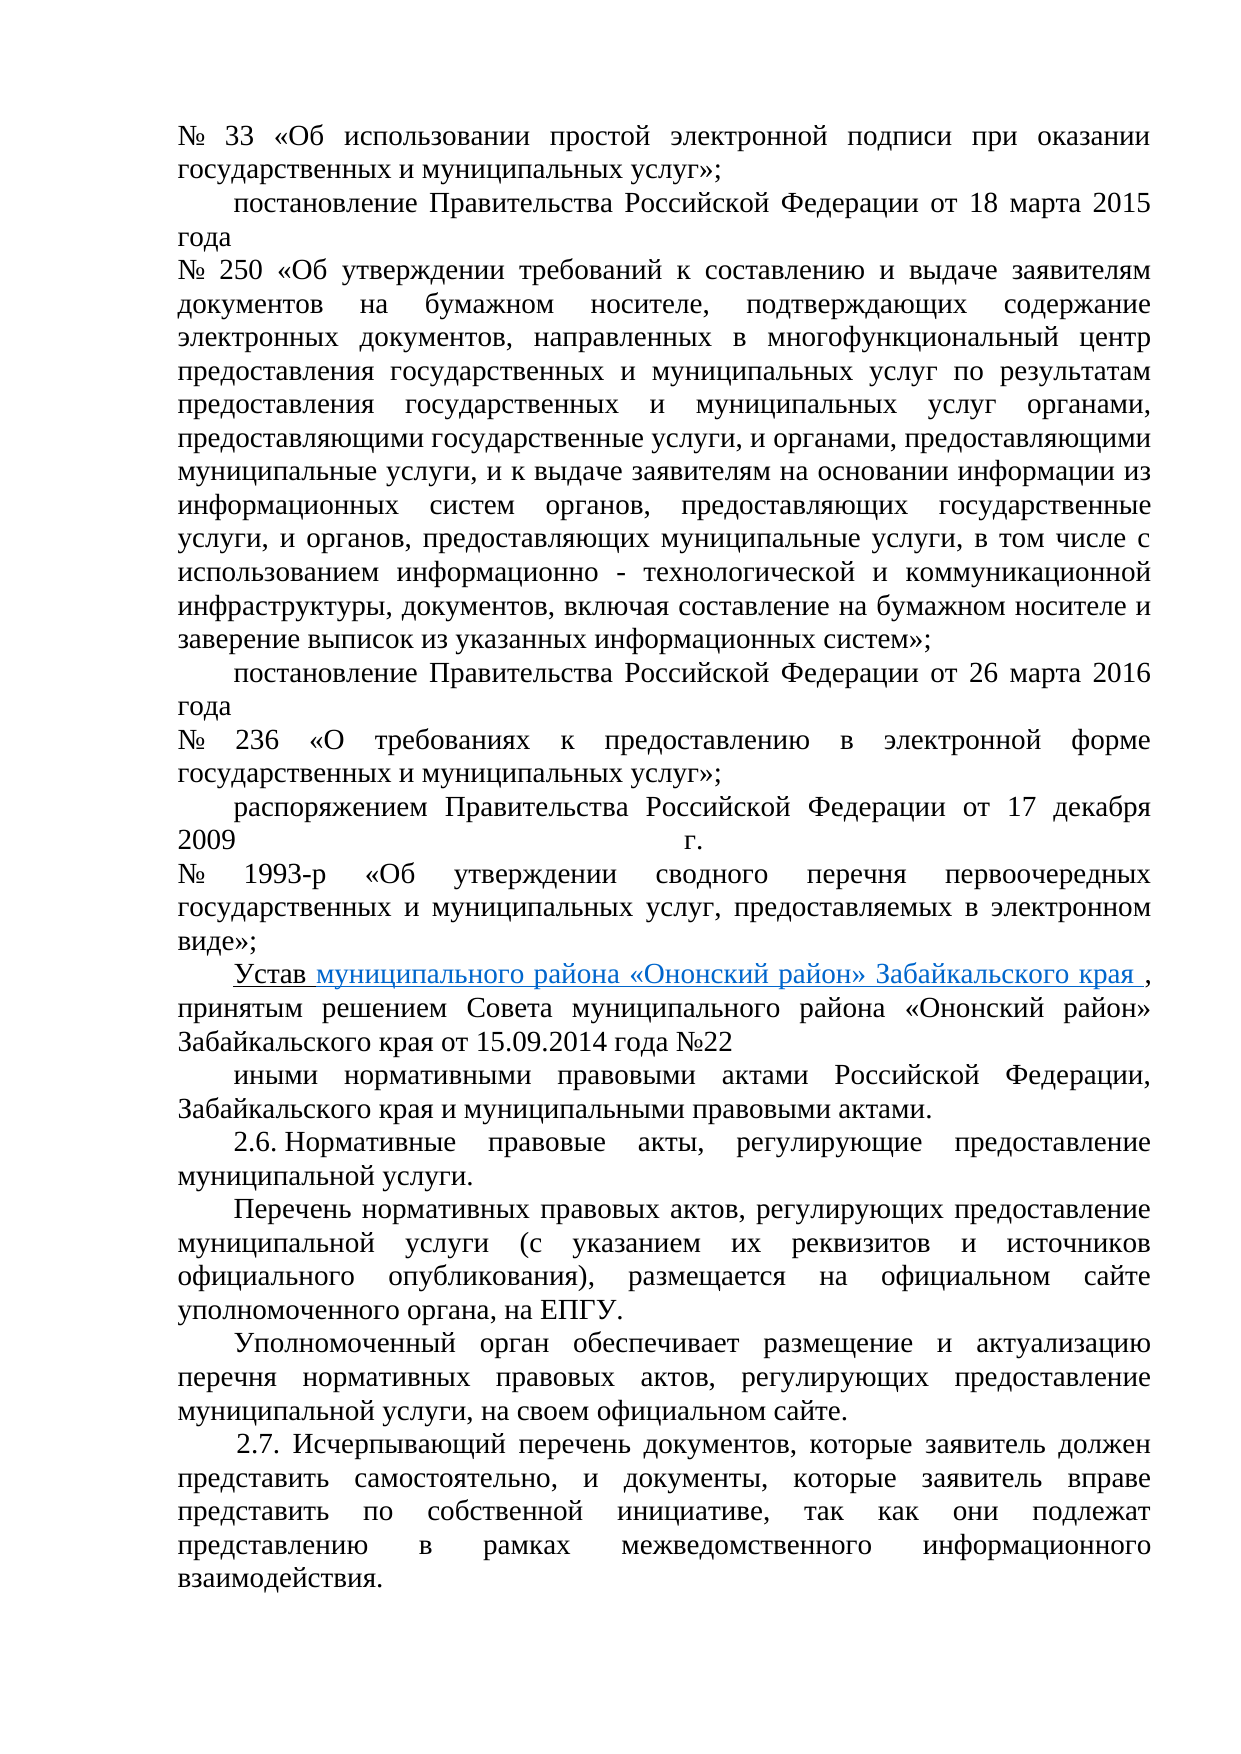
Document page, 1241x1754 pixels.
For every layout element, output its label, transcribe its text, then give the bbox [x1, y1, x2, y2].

text Устав муниципального района «Ононский район» Забайкальского края , принятым решением Совета муниципального района «Ононский район» Забайкальского края от 15.09.2014 года №22 [177, 957, 1152, 1057]
text иными нормативными правовыми актами Российской Федерации, Забайкальского края и муниципальными правовыми актами. [177, 1057, 1152, 1124]
text постановление Правительства Российской Федерации от 18 марта 2015 года № 250 «Об утверждении требований к составлению и выдаче заявителям документов на бумажном носителе, подтверждающих содержание электронных документов, направленных в многофункциональный центр предоставления государственных и муниципальных услуг по результатам предоставления государственных и муниципальных услуг органами, предоставляющими государственные услуги, и органами, предоставляющими муниципальные услуги, и к выдаче заявителям на основании информации из информационных систем органов, предоставляющих государственные услуги, и органов, предоставляющих муниципальные услуги, в том числе с использованием информационно - технологической и коммуникационной инфраструктуры, документов, включая составление на бумажном носителе и заверение выписок из указанных информационных систем»; [177, 185, 1152, 655]
text Перечень нормативных правовых актов, регулирующих предоставление муниципальной услуги (с указанием их реквизитов и источников официального опубликования), размещается на официальном сайте уполномоченного органа, на ЕПГУ. [177, 1191, 1152, 1326]
text распоряжением Правительства Российской Федерации от 17 декабря 2009 г. № 1993-р «Об утверждении сводного перечня первоочередных государственных и муниципальных услуг, предоставляемых в электронном виде»; [177, 789, 1152, 957]
text Уполномоченный орган обеспечивает размещение и актуализацию перечня нормативных правовых актов, регулирующих предоставление муниципальной услуги, на своем официальном сайте. [177, 1326, 1152, 1426]
text 2.7. Исчерпывающий перечень документов, которые заявитель должен представить самостоятельно, и документы, которые заявитель вправе представить по собственной инициативе, так как они подлежат представлению в рамках межведомственного информационного взаимодействия. [177, 1426, 1152, 1594]
text 2.6. Нормативные правовые акты, регулирующие предоставление муниципальной услуги. [177, 1124, 1152, 1191]
text постановление Правительства Российской Федерации от 26 марта 2016 года № 236 «О требованиях к предоставлению в электронной форме государственных и муниципальных услуг»; [177, 655, 1152, 789]
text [177, 118, 1152, 185]
